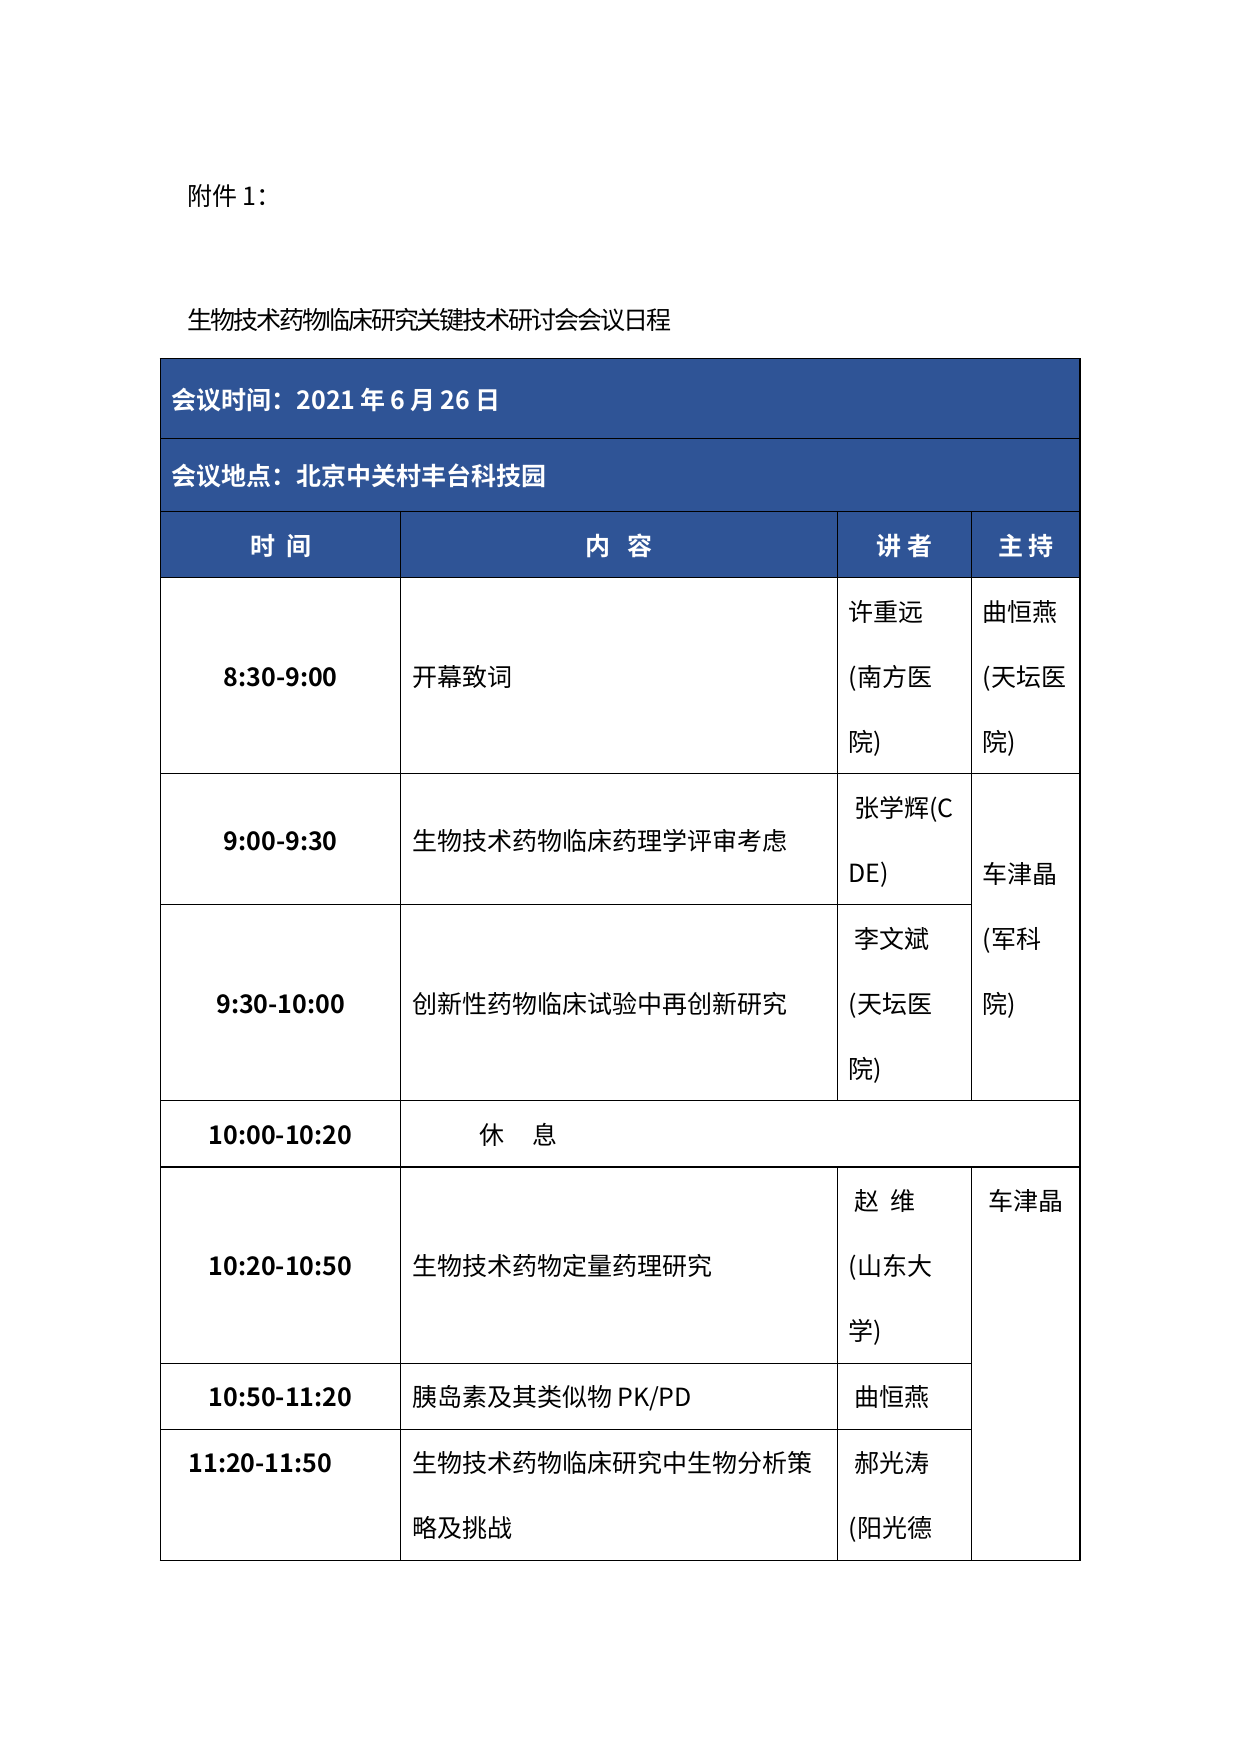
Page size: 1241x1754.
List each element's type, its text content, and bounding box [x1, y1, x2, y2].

table_cell 赵 维 (山东大学) [838, 1168, 971, 1362]
table_cell 车津晶 (军科院) [972, 774, 1079, 1100]
table_cell 生物技术药物定量药理研究 [401, 1168, 837, 1362]
table_cell 开幕致词 [401, 578, 837, 773]
table_cell 曲恒燕 [838, 1364, 971, 1428]
table_header 会议时间：2021年6月26日 [161, 359, 1079, 438]
table_cell 生物技术药物临床药理学评审考虑 [401, 774, 837, 904]
table_cell 时 间 [161, 512, 400, 577]
table_cell 胰岛素及其类似物PK/PD [401, 1364, 837, 1428]
table_cell 车津晶 [972, 1168, 1079, 1559]
table_cell 曲恒燕(天坛医院) [972, 578, 1079, 773]
table_cell 10:50-11:20 [161, 1364, 400, 1428]
table_cell 郝光涛 (阳光德美) [838, 1430, 971, 1559]
table_cell 内 容 [401, 512, 837, 577]
table_cell 9:30-10:00 [161, 905, 400, 1100]
table_cell 许重远 (南方医院) [838, 578, 971, 773]
table_cell 李文斌 (天坛医院) [838, 905, 971, 1100]
table_cell 会议地点：北京中关村丰台科技园 [161, 439, 1079, 511]
table_cell 创新性药物临床试验中再创新研究 [401, 905, 837, 1100]
table_cell 讲 者 [838, 512, 971, 577]
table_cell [401, 1430, 837, 1559]
text 生物技术药物临床研究关键技术研讨会会议日程 [187, 279, 1053, 342]
table_cell 10:20-10:50 [161, 1168, 400, 1362]
table_cell 主 持 [972, 512, 1079, 577]
table_cell 11:20-11:50 [161, 1430, 400, 1559]
text 附件1： [187, 162, 1053, 227]
table_cell 休 息 [401, 1101, 1079, 1166]
table_cell 9:00-9:30 [161, 774, 400, 904]
table_cell 8:30-9:00 [161, 578, 400, 773]
table_cell 10:00-10:20 [161, 1101, 400, 1166]
table_cell 张学辉(CDE) [838, 774, 971, 904]
